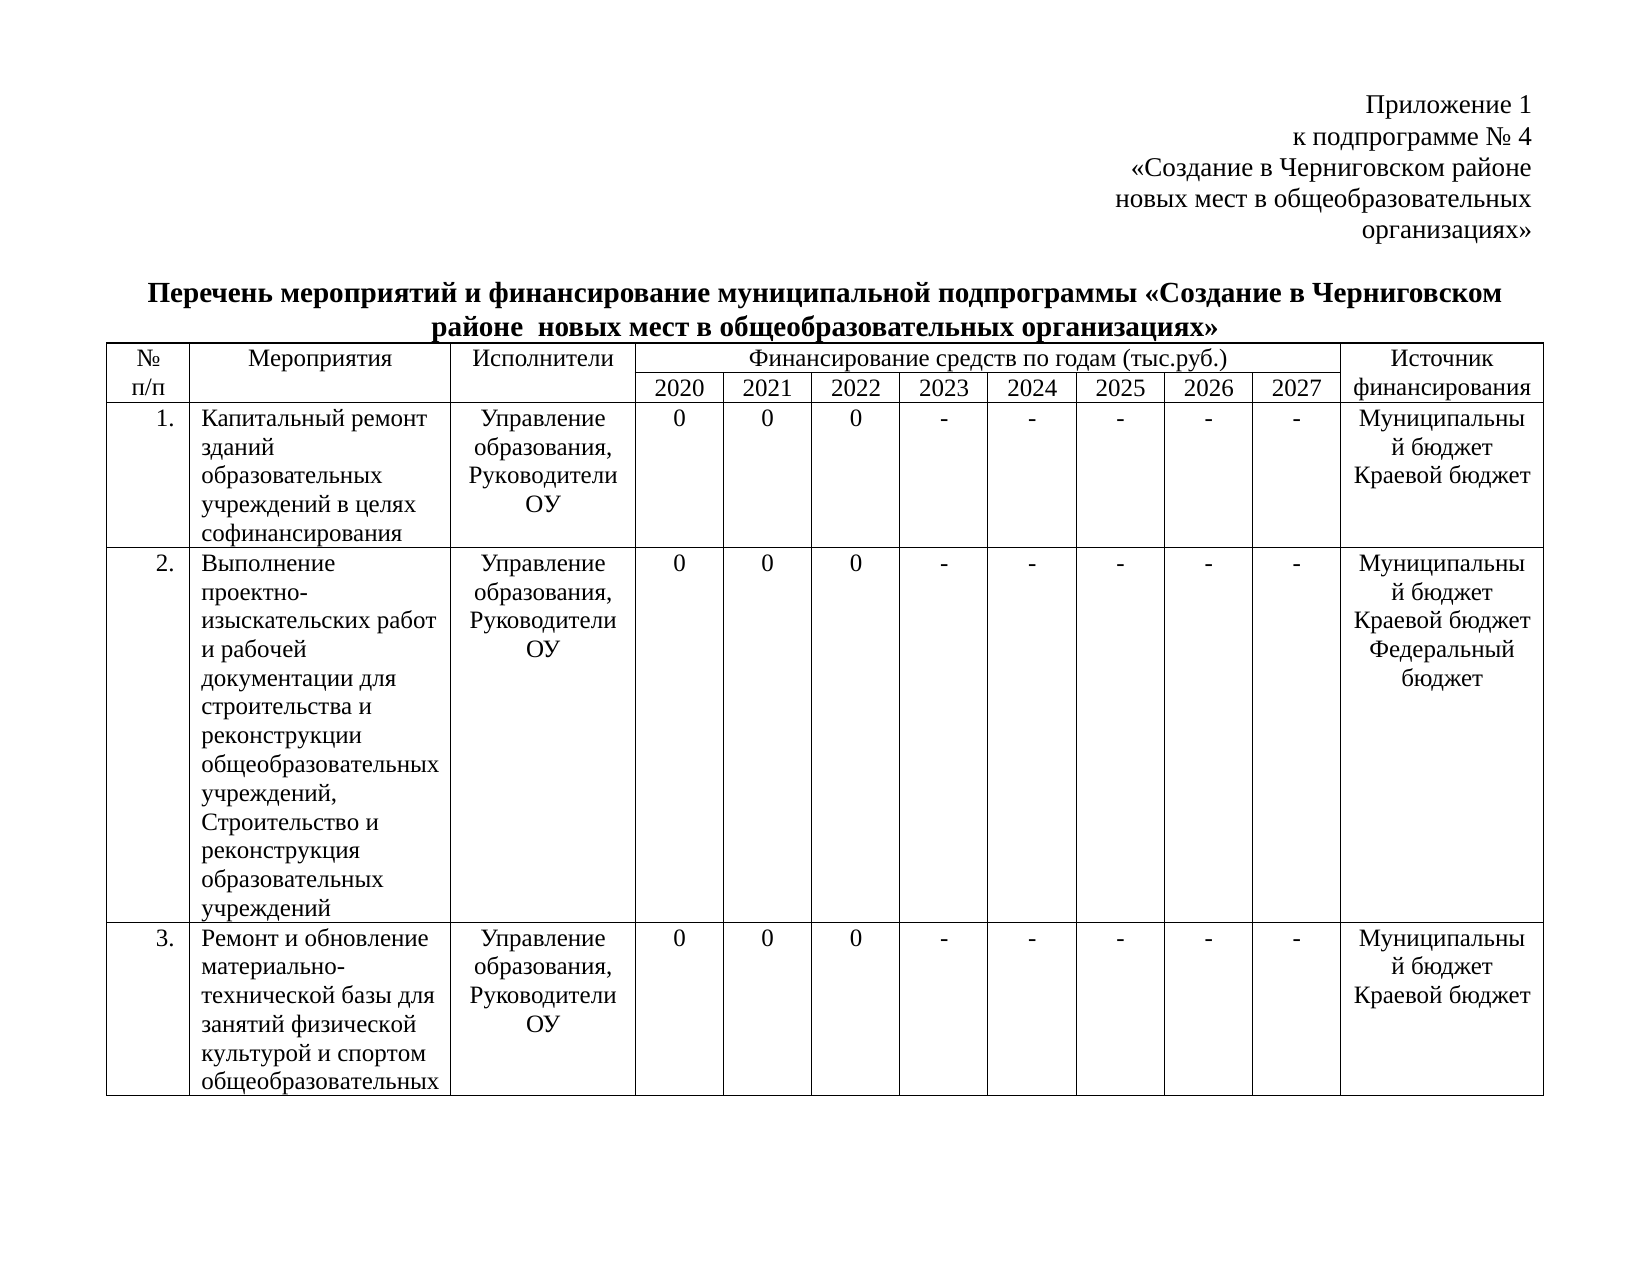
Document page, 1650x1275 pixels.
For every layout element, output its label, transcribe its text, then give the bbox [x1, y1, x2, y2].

table_header Источник финансирования [1341, 344, 1543, 402]
text к подпрограмме № 4 [118, 120, 1532, 151]
table_cell 0 [724, 548, 811, 922]
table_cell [451, 923, 635, 1095]
table_header № п/п [107, 344, 189, 402]
text организациях» [118, 213, 1532, 244]
table_header Мероприятия [190, 344, 450, 402]
table_cell - [988, 548, 1076, 922]
table_cell - [988, 403, 1076, 547]
table_cell Муниципальный бюджет Краевой бюджет Федеральный бюджет [1341, 548, 1543, 922]
table_cell - [900, 403, 987, 547]
table_cell 0 [724, 403, 811, 547]
table_cell 2026 [1165, 373, 1252, 402]
table_cell 2020 [636, 373, 723, 402]
table_cell 2027 [1253, 373, 1340, 402]
table_cell - [1077, 403, 1164, 547]
table_cell 0 [636, 403, 723, 547]
table_cell [107, 548, 189, 922]
table_cell - [900, 923, 987, 1095]
table_cell - [1165, 403, 1252, 547]
table_cell - [1077, 548, 1164, 922]
table_cell 0 [812, 923, 899, 1095]
table_cell Капитальный ремонт зданий образовательных учреждений в целях софинансирования [190, 403, 450, 547]
table_cell 0 [812, 548, 899, 922]
table_cell 2024 [988, 373, 1076, 402]
table_cell - [988, 923, 1076, 1095]
table_cell - [1253, 403, 1340, 547]
table_cell 2021 [724, 373, 811, 402]
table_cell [1341, 923, 1543, 1095]
table_cell Управление образования, Руководители ОУ [451, 403, 635, 547]
table_cell 0 [812, 403, 899, 547]
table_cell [190, 923, 450, 1095]
table_cell - [1077, 923, 1164, 1095]
table_cell Управление образования, Руководители ОУ [451, 548, 635, 922]
table_cell 0 [636, 548, 723, 922]
table_header Исполнители [451, 344, 635, 402]
table_cell [107, 923, 189, 1095]
text Перечень мероприятий и финансирование муниципальной подпрограммы «Создание в Черниговском районе новых мест в общеобразовательных организациях» [118, 275, 1532, 342]
table_cell 2023 [900, 373, 987, 402]
table_header Финансирование средств по годам (тыс.руб.) [636, 344, 1340, 372]
table_cell 2025 [1077, 373, 1164, 402]
table_cell - [1253, 923, 1340, 1095]
table_cell Выполнение проектно- изыскательских работ и рабочей документации для строительства и реконструкции общеобразовательных учреждений, Строительство и реконструкция образовательных учреждений [190, 548, 450, 922]
table_cell Муниципальный бюджет Краевой бюджет [1341, 403, 1543, 547]
text «Создание в Черниговском районе [118, 151, 1532, 182]
table_cell 2022 [812, 373, 899, 402]
table_cell - [1253, 548, 1340, 922]
table_cell - [900, 548, 987, 922]
text новых мест в общеобразовательных [118, 182, 1532, 213]
table_cell 0 [636, 923, 723, 1095]
table_cell [107, 403, 189, 547]
text Приложение 1 [118, 88, 1532, 120]
table_cell - [1165, 548, 1252, 922]
table_cell 0 [724, 923, 811, 1095]
table_cell - [1165, 923, 1252, 1095]
